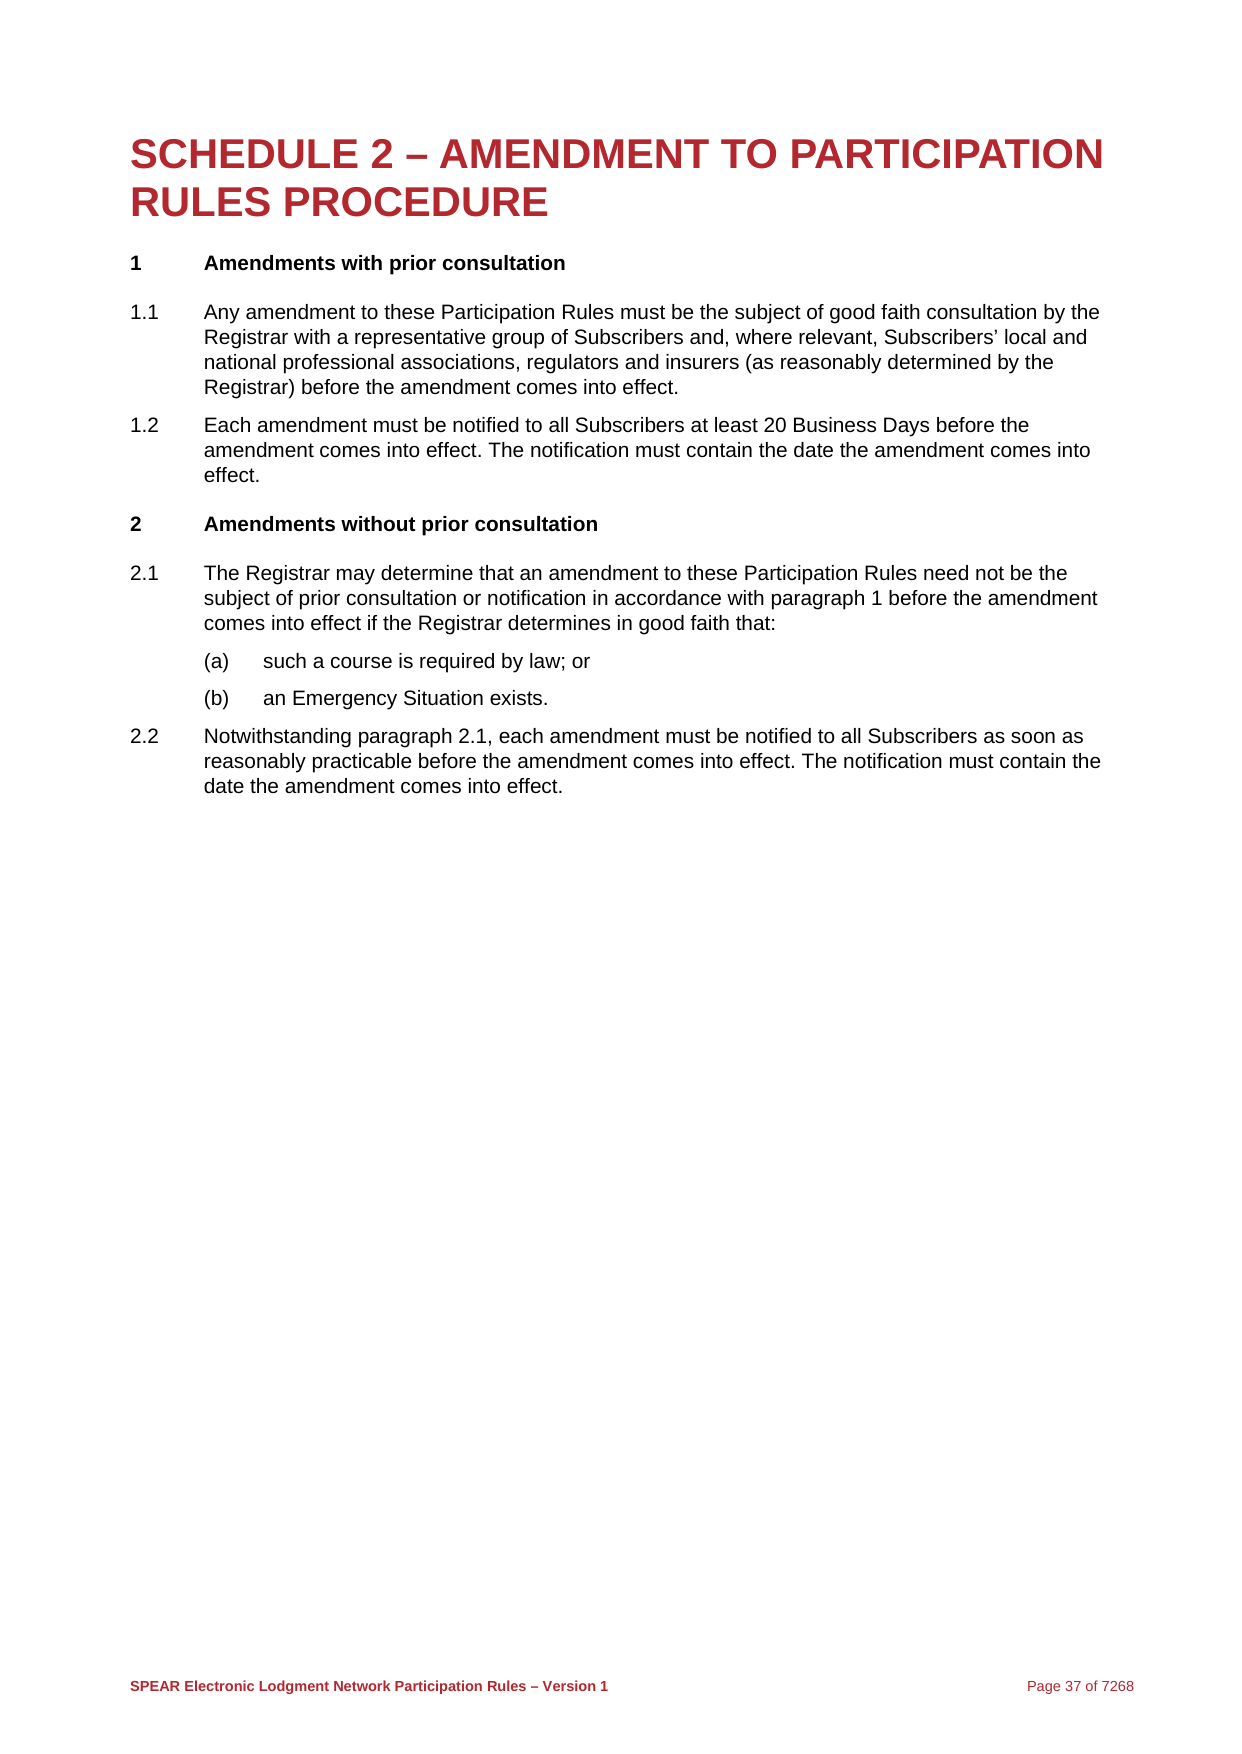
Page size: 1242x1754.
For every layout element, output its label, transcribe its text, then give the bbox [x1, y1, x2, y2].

text 1.1 Any amendment to these Participation Rules must be the subject of good faith consultation by the Registrar with a representative group of Subscribers and, where relevant, Subscribers’ local and national professional associations, regulators and insurers (as reasonably determined by the Registrar) before the amendment comes into effect. [130, 299, 1112, 399]
subtitle SCHEDULE 2 – AMENDMENT TO PARTICIPATION RULES PROCEDURE [130, 130, 1112, 226]
text 1.2 Each amendment must be notified to all Subscribers at least 20 Business Days before the amendment comes into effect. The notification must contain the date the amendment comes into effect. [130, 412, 1112, 487]
text 1 Amendments with prior consultation [130, 251, 1112, 275]
text 2.2 Notwithstanding paragraph 2.1, each amendment must be notified to all Subscribers as soon as reasonably practicable before the amendment comes into effect. The notification must contain the date the amendment comes into effect. [130, 723, 1112, 798]
text 2 Amendments without prior consultation [130, 512, 1112, 536]
text 2.1 The Registrar may determine that an amendment to these Participation Rules need not be the subject of prior consultation or notification in accordance with paragraph 1 before the amendment comes into effect if the Registrar determines in good faith that: [130, 560, 1112, 635]
text (a) such a course is required by law; or [204, 648, 1112, 673]
text (b) an Emergency Situation exists. [204, 685, 1112, 710]
